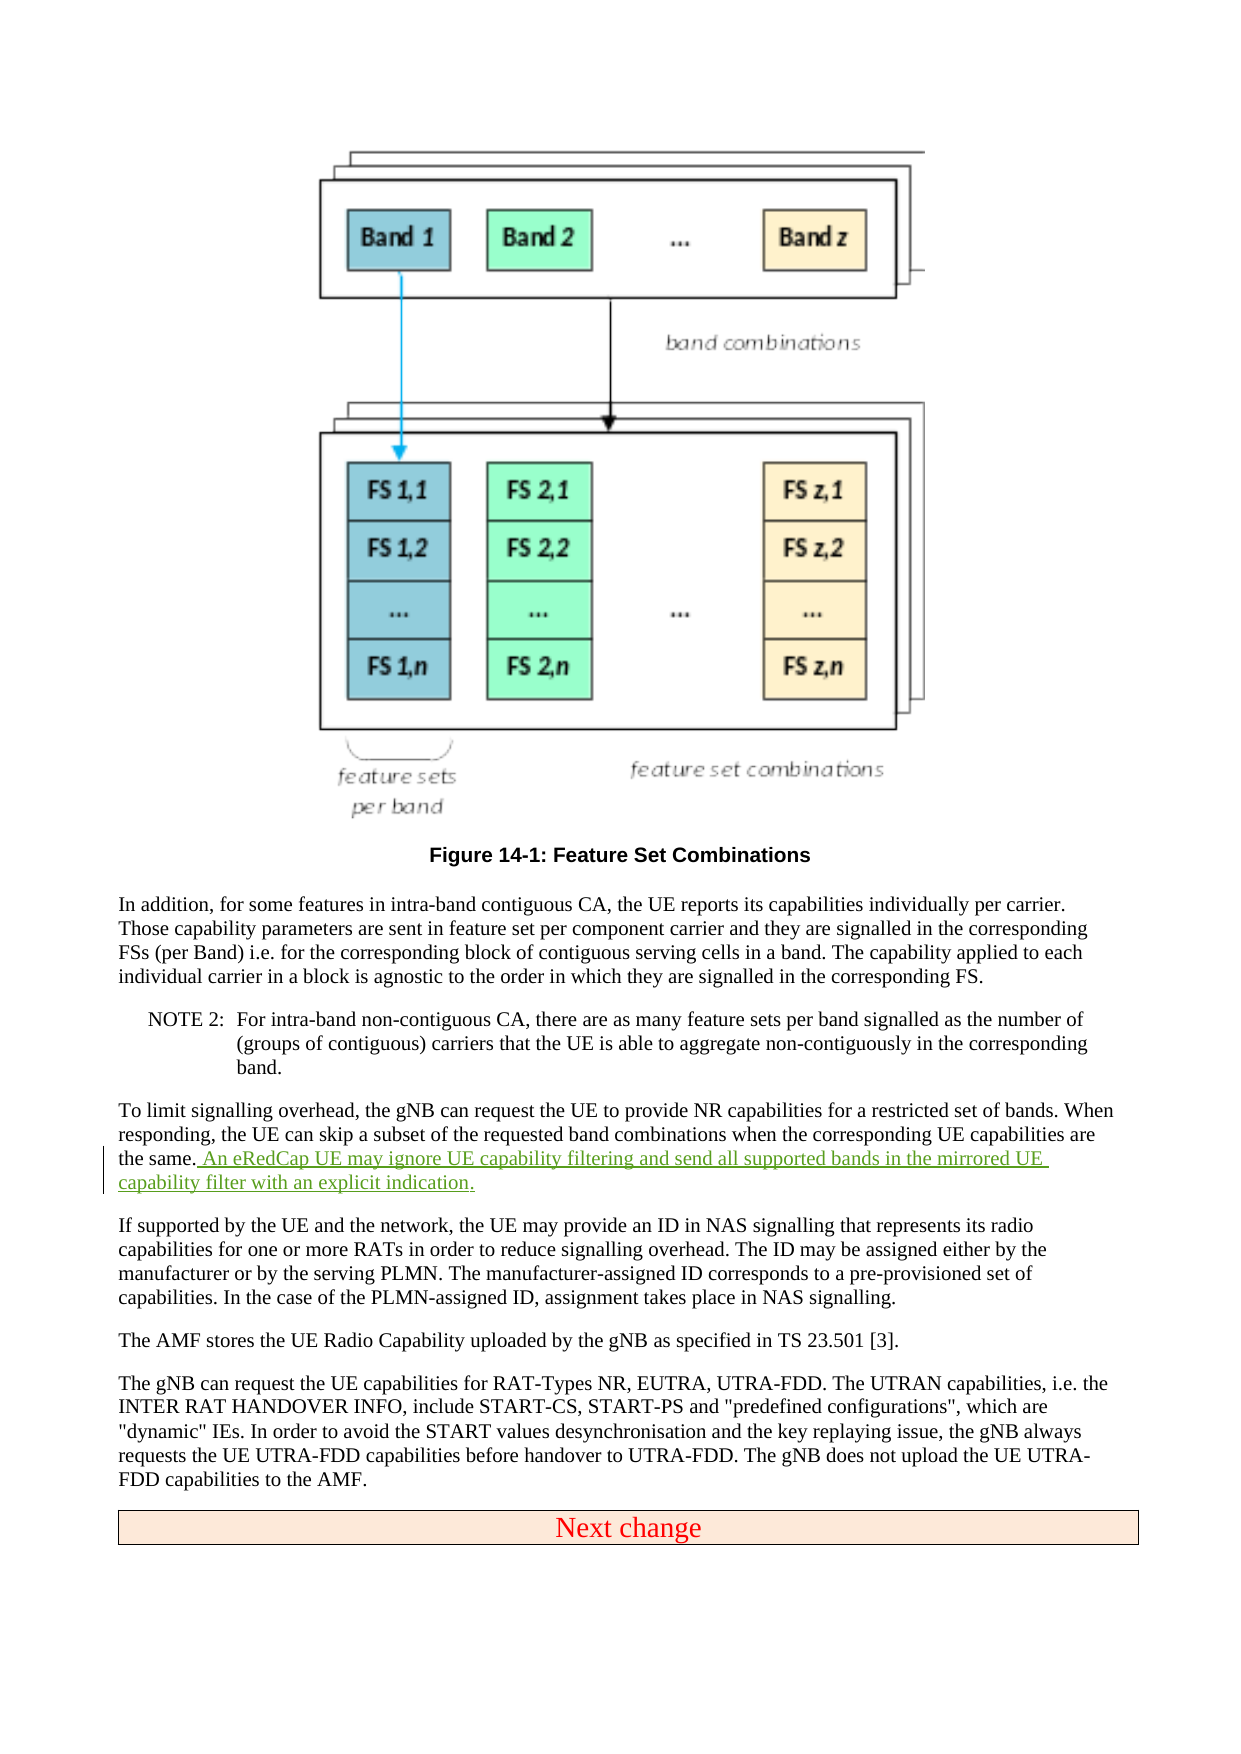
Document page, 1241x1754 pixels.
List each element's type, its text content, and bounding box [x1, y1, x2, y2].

text NOTE 2: For intra-band non-contiguous CA, there are as many feature sets per band signalled as the number of (groups of contiguous) carriers that the UE is able to aggregate non-contiguously in the corresponding band. [148, 1007, 1122, 1079]
text Figure 14-1: Feature Set Combinations [118, 843, 1122, 867]
text In addition, for some features in intra-band contiguous CA, the UE reports its capabilities individually per carrier. Those capability parameters are sent in feature set per component carrier and they are signalled in the corresponding FSs (per Band) i.e. for the corresponding block of contiguous serving cells in a band. The capability applied to each individual carrier in a block is agnostic to the order in which they are signalled in the corresponding FS. [118, 892, 1122, 988]
text The AMF stores the UE Radio Capability uploaded by the gNB as specified in TS 23.501 [3]. [118, 1328, 1122, 1352]
text If supported by the UE and the network, the UE may provide an ID in NAS signalling that represents its radio capabilities for one or more RATs in order to reduce signalling overhead. The ID may be assigned either by the manufacturer or by the serving PLMN. The manufacturer-assigned ID corresponds to a pre-provisioned set of capabilities. In the case of the PLMN-assigned ID, assignment takes place in NAS signalling. [118, 1213, 1122, 1309]
table_header Next change [119, 1511, 1138, 1544]
text To limit signalling overhead, the gNB can request the UE to provide NR capabilities for a restricted set of bands. When responding, the UE can skip a subset of the requested band combinations when the corresponding UE capabilities are the same. [118, 1098, 1122, 1194]
text The gNB can request the UE capabilities for RAT-Types NR, EUTRA, UTRA-FDD. The UTRAN capabilities, i.e. the INTER RAT HANDOVER INFO, include START-CS, START-PS and "predefined configurations", which are "dynamic" IEs. In order to avoid the START values desynchronisation and the key replaying issue, the gNB always requests the UE UTRA-FDD capabilities before handover to UTRA-FDD. The gNB does not upload the UE UTRA-FDD capabilities to the AMF. [118, 1370, 1122, 1491]
